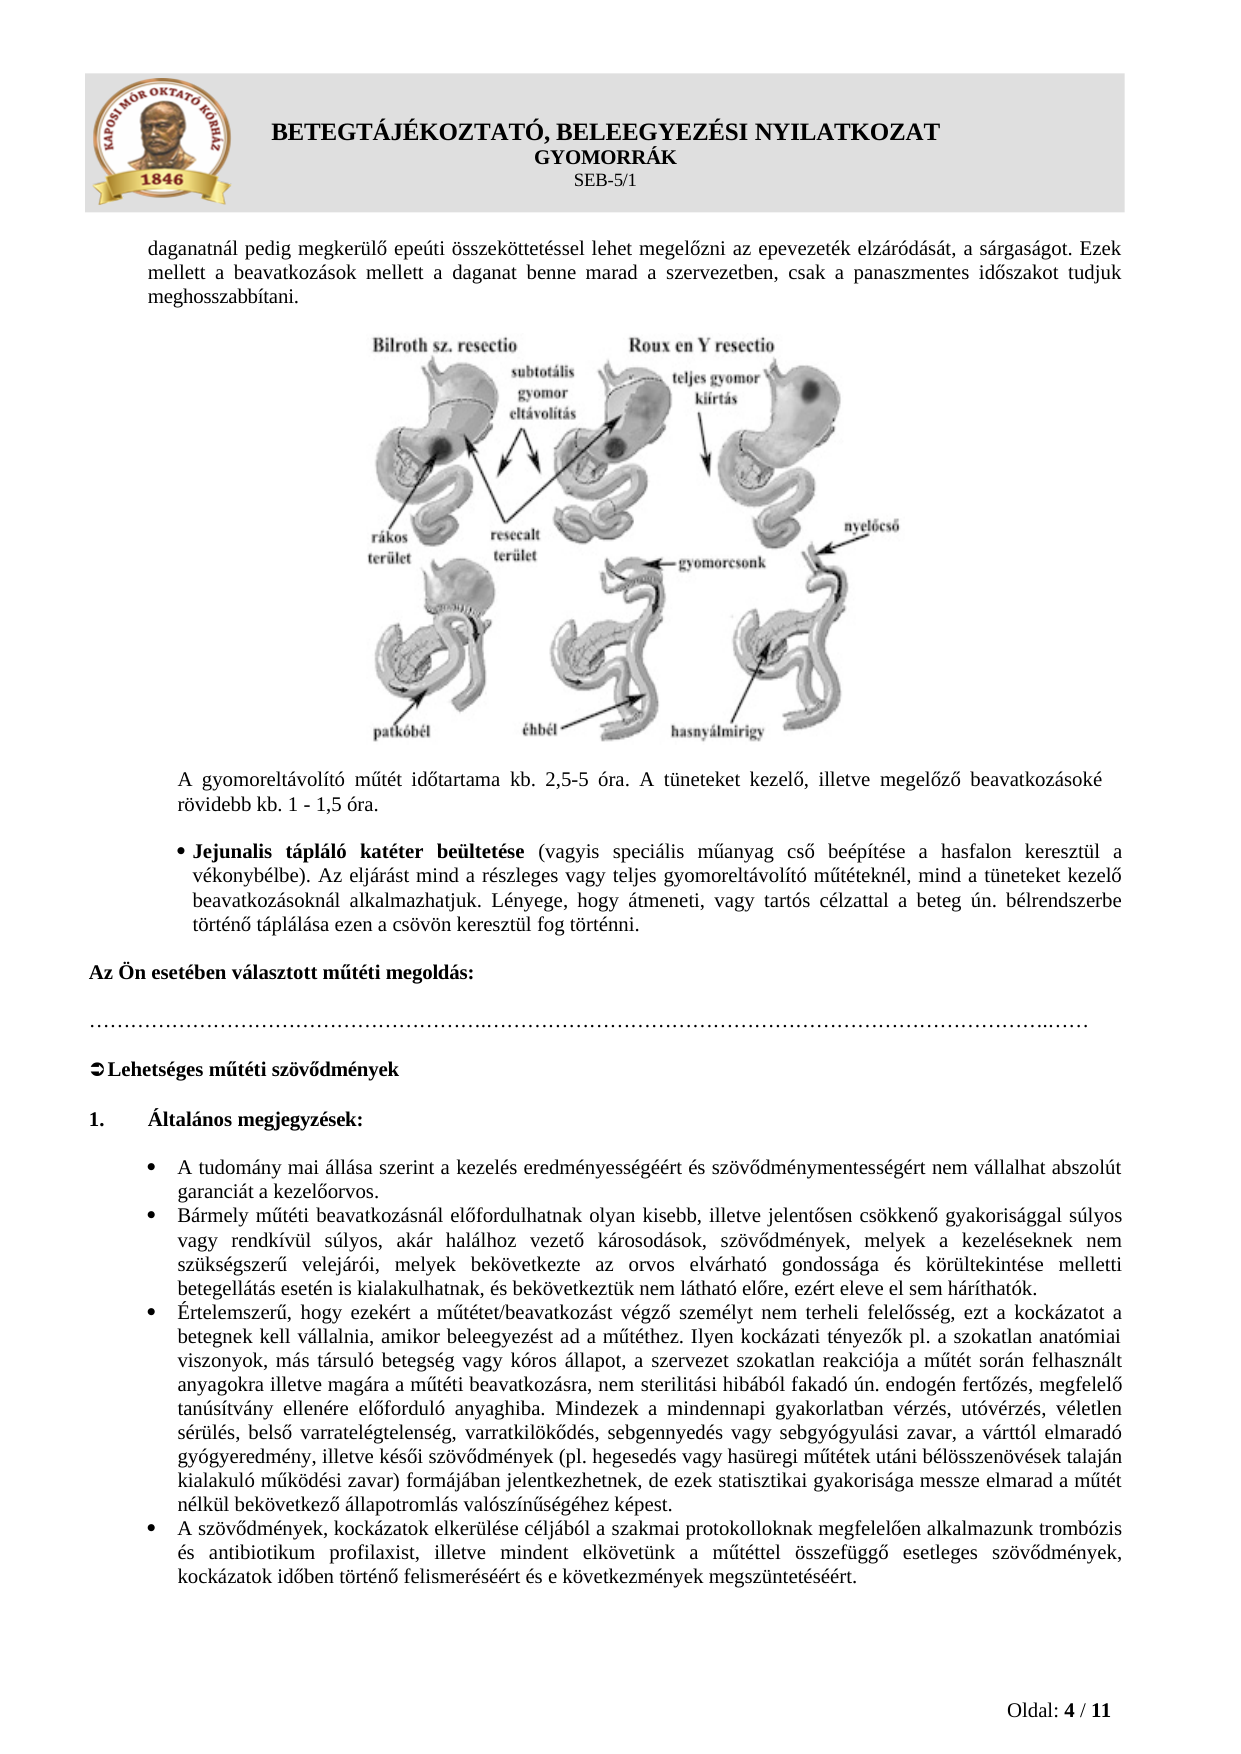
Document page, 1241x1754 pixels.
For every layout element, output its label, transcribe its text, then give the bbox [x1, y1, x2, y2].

list Bármely műtéti beavatkozásnál előfordulhatnak olyan kisebb, illetve jelentősen csökkenő gyakorisággal súlyos vagy rendkívül súlyos, akár halálhoz vezető károsodások, szövődmények, melyek a kezeléseknek nem szükségszerű velejárói, melyek bekövetkezte az orvos elvárható gondossága és körültekintése melletti betegellátás esetén is kialakulhatnak, és bekövetkeztük nem látható előre, ezért eleve el sem háríthatók. [148, 1203, 1123, 1300]
picture [92, 78, 233, 206]
text daganatnál pedig megkerülő epeúti összeköttetéssel lehet megelőzni az epevezeték elzáródását, a sárgaságot. Ezek mellett a beavatkozások mellett a daganat benne marad a szervezetben, csak a panaszmentes időszakot tudjuk meghosszabbítani. [148, 236, 1123, 308]
text ………………………………………………….……………………………………………………………………….…… [89, 1008, 1181, 1032]
text A gyomoreltávolító műtét időtartama kb. 2,5-5 óra. A tüneteket kezelő, illetve megelőző beavatkozásoké rövidebb kb. 1 - 1,5 óra. [177, 354, 1122, 816]
list Értelemszerű, hogy ezekért a műtétet/beavatkozást végző személyt nem terheli felelősség, ezt a kockázatot a betegnek kell vállalnia, amikor beleegyezést ad a műtéthez. Ilyen kockázati tényezők pl. a szokatlan anatómiai viszonyok, más társuló betegség vagy kóros állapot, a szervezet szokatlan reakciója a műtét során felhasznált anyagokra illetve magára a műtéti beavatkozásra, nem sterilitási hibából fakadó ún. endogén fertőzés, megfelelő tanúsítvány ellenére előforduló anyaghiba. Mindezek a mindennapi gyakorlatban vérzés, utóvérzés, véletlen sérülés, belső varratelégtelenség, varratkilökődés, sebgennyedés vagy sebgyógyulási zavar, a várttól elmaradó gyógyeredmény, illetve késői szövődmények (pl. hegesedés vagy hasüregi műtétek utáni bélösszenövések talaján kialakuló működési zavar) formájában jelentkezhetnek, de ezek statisztikai gyakorisága messze elmarad a műtét nélkül bekövetkező állapotromlás valószínűségéhez képest. [148, 1300, 1123, 1516]
subtitle Az Ön esetében választott műtéti megoldás: [89, 960, 1181, 984]
list Jejunalis tápláló katéter beültetése (vagyis speciális műanyag cső beépítése a hasfalon keresztül a vékonybélbe). Az eljárást mind a részleges vagy teljes gyomoreltávolító műtéteknél, mind a tüneteket kezelő beavatkozásoknál alkalmazhatjuk. Lényege, hogy átmeneti, vagy tartós célzattal a beteg ún. bélrendszerbe történő táplálása ezen a csövön keresztül fog történni. [177, 839, 1123, 936]
picture [366, 333, 905, 354]
subtitle Lehetséges műtéti szövődmények [89, 1057, 1181, 1081]
list A tudomány mai állása szerint a kezelés eredményességéért és szövődménymentességért nem vállalhat abszolút garanciát a kezelőorvos. [148, 1155, 1123, 1203]
list A szövődmények, kockázatok elkerülése céljából a szakmai protokolloknak megfelelően alkalmazunk trombózis és antibiotikum profilaxist, illetve mindent elkövetünk a műtéttel összefüggő esetleges szövődmények, kockázatok időben történő felismeréséért és e következmények megszüntetéséért. [148, 1516, 1123, 1588]
list Általános megjegyzések: [89, 1107, 1181, 1131]
